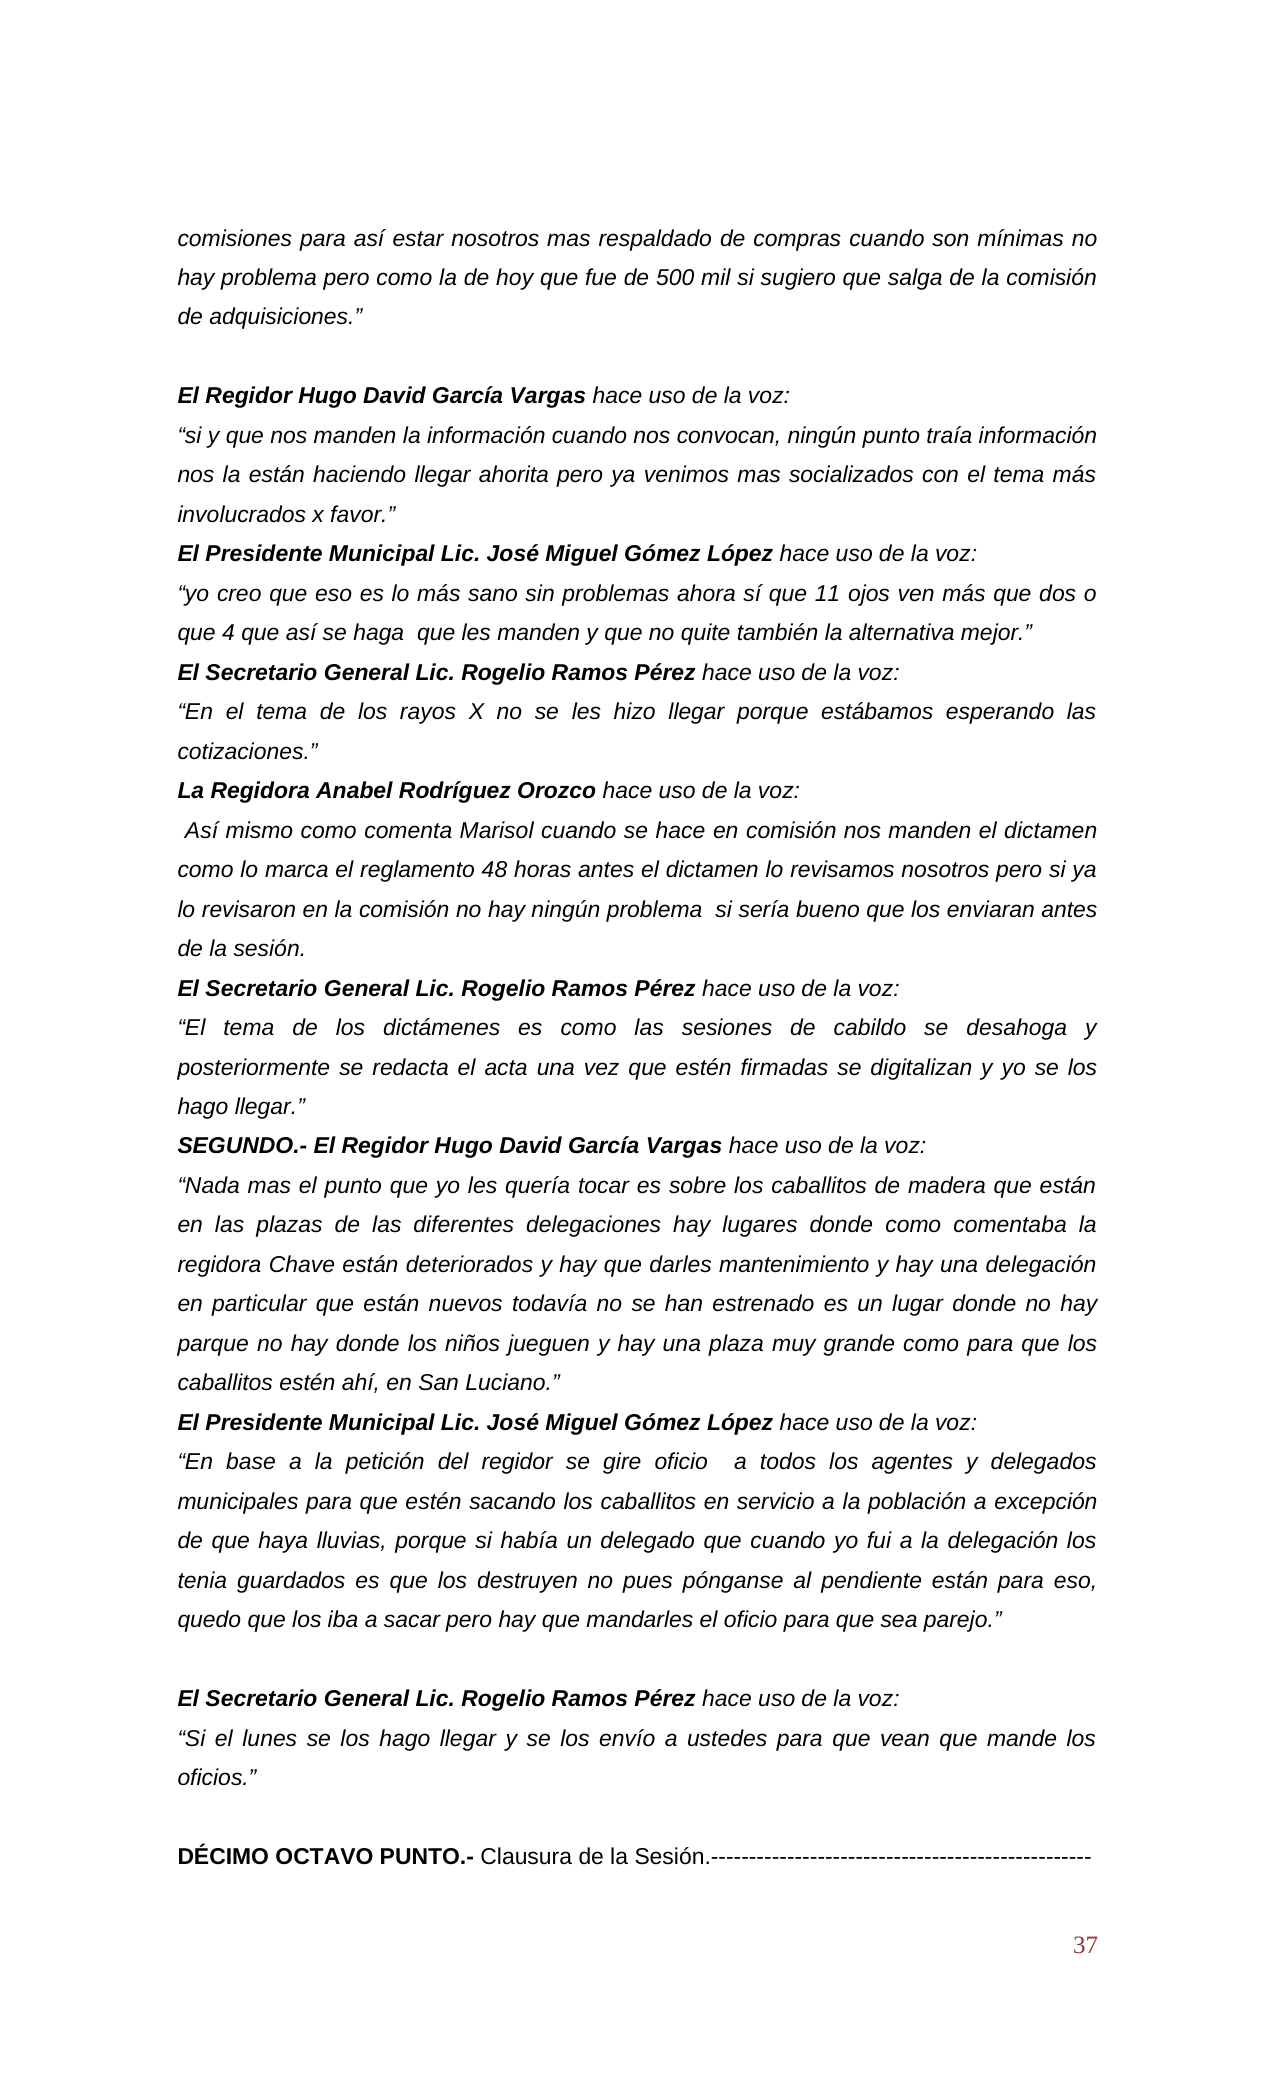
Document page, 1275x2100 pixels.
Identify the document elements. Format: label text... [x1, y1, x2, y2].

text El Secretario General Lic. Rogelio Ramos Pérez hace uso de la voz: [177, 1685, 1098, 1712]
text Así mismo como comenta Marisol cuando se hace en comisión nos manden el dictamen como lo marca el reglamento 48 horas antes el dictamen lo revisamos nosotros pero si ya lo revisaron en la comisión no hay ningún problema si sería bueno que los enviaran antes de la sesión. [177, 817, 1098, 961]
text “Nada mas el punto que yo les quería tocar es sobre los caballitos de madera que están en las plazas de las diferentes delegaciones hay lugares donde como comentaba la regidora Chave están deteriorados y hay que darles mantenimiento y hay una delegación en particular que están nuevos todavía no se han estrenado es un lugar donde no hay parque no hay donde los niños jueguen y hay una plaza muy grande como para que los caballitos estén ahí, en San Luciano.” [177, 1172, 1098, 1396]
text DÉCIMO OCTAVO PUNTO.- Clausura de la Sesión.-------------------------------------------------- [177, 1843, 1098, 1869]
text El Presidente Municipal Lic. José Miguel Gómez López hace uso de la voz: [177, 540, 1098, 567]
text La Regidora Anabel Rodríguez Orozco hace uso de la voz: [177, 777, 1098, 803]
text El Secretario General Lic. Rogelio Ramos Pérez hace uso de la voz: [177, 974, 1098, 1001]
text “yo creo que eso es lo más sano sin problemas ahora sí que 11 ojos ven más que dos o que 4 que así se haga que les manden y que no quite también la alternativa mejor.” [177, 580, 1098, 646]
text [177, 224, 1098, 330]
text “si y que nos manden la información cuando nos convocan, ningún punto traía información nos la están haciendo llegar ahorita pero ya venimos mas socializados con el tema más involucrados x favor.” [177, 422, 1098, 527]
text SEGUNDO.- El Regidor Hugo David García Vargas hace uso de la voz: [177, 1132, 1098, 1159]
text “En el tema de los rayos X no se les hizo llegar porque estábamos esperando las cotizaciones.” [177, 698, 1098, 764]
text El Regidor Hugo David García Vargas hace uso de la voz: [177, 382, 1098, 409]
text “El tema de los dictámenes es como las sesiones de cabildo se desahoga y posteriormente se redacta el acta una vez que estén firmadas se digitalizan y yo se los hago llegar.” [177, 1014, 1098, 1119]
text El Secretario General Lic. Rogelio Ramos Pérez hace uso de la voz: [177, 659, 1098, 685]
text “Si el lunes se los hago llegar y se los envío a ustedes para que vean que mande los oficios.” [177, 1725, 1098, 1791]
text “En base a la petición del regidor se gire oficio a todos los agentes y delegados municipales para que estén sacando los caballitos en servicio a la población a excepción de que haya lluvias, porque si había un delegado que cuando yo fui a la delegación los tenia guardados es que los destruyen no pues pónganse al pendiente están para eso, quedo que los iba a sacar pero hay que mandarles el oficio para que sea parejo.” [177, 1448, 1098, 1633]
text El Presidente Municipal Lic. José Miguel Gómez López hace uso de la voz: [177, 1409, 1098, 1435]
